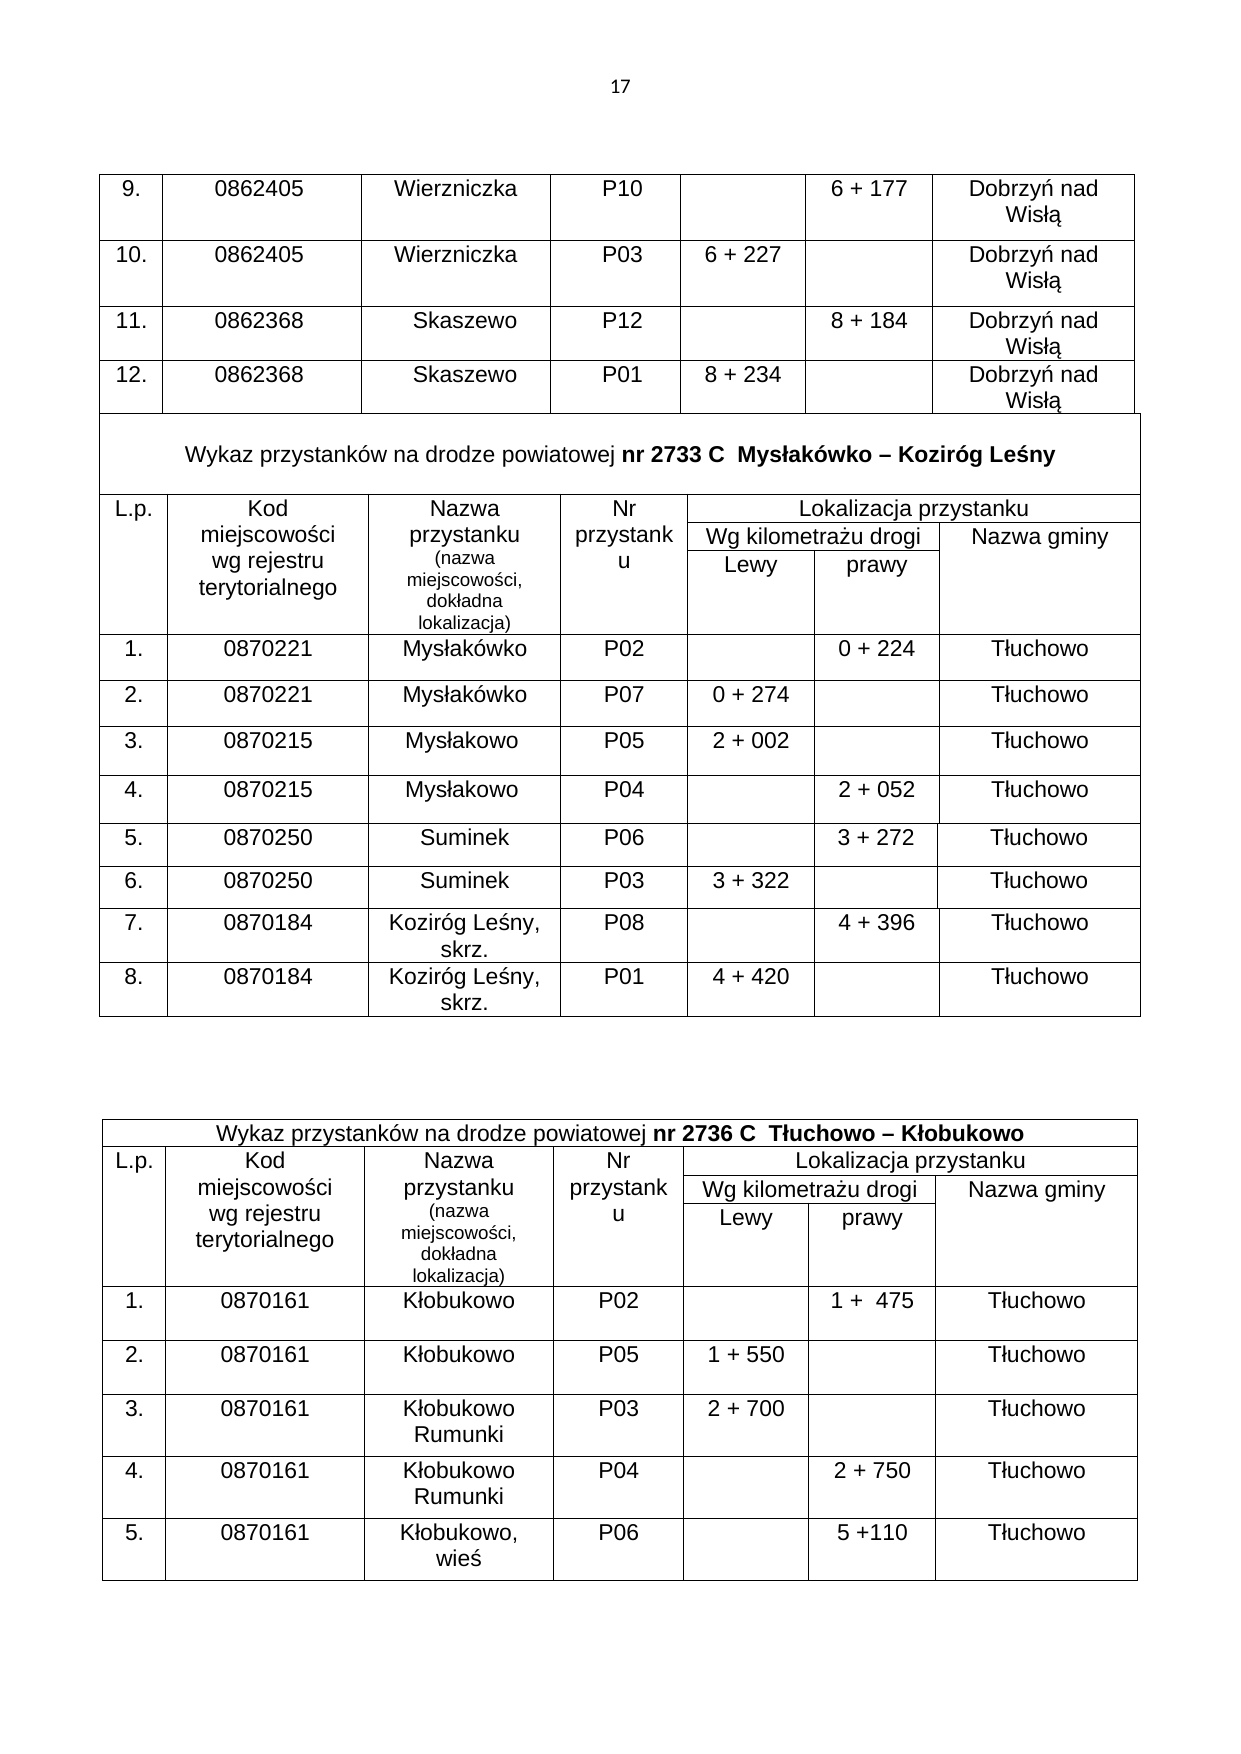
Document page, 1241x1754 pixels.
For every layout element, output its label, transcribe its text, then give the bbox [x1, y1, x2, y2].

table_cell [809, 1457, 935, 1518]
table_cell P08 [561, 909, 687, 962]
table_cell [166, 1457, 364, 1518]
table_cell Mysłakowo [369, 776, 560, 823]
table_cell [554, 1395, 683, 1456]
table_cell Tłuchowo [940, 776, 1140, 823]
table_cell Wykaz przystanków na drodze powiatowej nr 2733 C Mysłakówko – Koziróg Leśny [100, 414, 1140, 493]
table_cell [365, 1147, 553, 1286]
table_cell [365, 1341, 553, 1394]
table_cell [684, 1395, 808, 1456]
table_cell Mysłakówko [369, 635, 560, 679]
table_cell 8 + 234 [681, 361, 805, 413]
table_cell Tłuchowo [940, 909, 1140, 962]
table_cell Suminek [369, 824, 560, 866]
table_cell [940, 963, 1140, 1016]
table_cell 6. [100, 867, 167, 908]
table_cell [806, 241, 932, 306]
table_cell P12 [551, 307, 680, 359]
table_cell 4. [100, 776, 167, 823]
table_cell P04 [561, 776, 687, 823]
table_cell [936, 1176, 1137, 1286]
table_cell [688, 776, 814, 823]
table_cell 0862405 [163, 241, 361, 306]
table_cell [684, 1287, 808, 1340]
table_cell P02 [561, 635, 687, 679]
table_cell [681, 175, 805, 240]
table_cell 0870184 [168, 909, 368, 962]
table_cell 2 + 002 [688, 727, 814, 774]
table_cell Mysłakówko [369, 681, 560, 726]
table_cell Wierzniczka [362, 175, 550, 240]
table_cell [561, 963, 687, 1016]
table_cell 9. [100, 175, 162, 240]
table_cell 5. [100, 824, 167, 866]
table_cell [815, 727, 939, 774]
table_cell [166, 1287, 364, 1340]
table_cell Tłuchowo [940, 681, 1140, 726]
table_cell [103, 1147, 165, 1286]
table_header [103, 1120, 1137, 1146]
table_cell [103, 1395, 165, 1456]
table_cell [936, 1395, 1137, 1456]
table_cell 2. [100, 681, 167, 726]
table_cell [688, 824, 814, 866]
table_cell 0862368 [163, 361, 361, 413]
table_cell Dobrzyń nad Wisłą [933, 175, 1134, 240]
table_cell Tłuchowo [938, 824, 1140, 866]
table_cell Dobrzyń nad Wisłą [933, 241, 1134, 306]
table_cell L.p. [100, 495, 167, 633]
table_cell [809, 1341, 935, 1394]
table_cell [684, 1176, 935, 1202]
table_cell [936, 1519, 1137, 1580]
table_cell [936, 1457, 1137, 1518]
table_cell P10 [551, 175, 680, 240]
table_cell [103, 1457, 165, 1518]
table_cell 0870215 [168, 727, 368, 774]
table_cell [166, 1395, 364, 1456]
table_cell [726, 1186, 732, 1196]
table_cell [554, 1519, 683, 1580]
table_cell [815, 681, 939, 726]
table_cell [806, 361, 932, 413]
table_cell Dobrzyń nad Wisłą [933, 361, 1134, 413]
table_cell 0870221 [168, 681, 368, 726]
table_cell 0870215 [168, 776, 368, 823]
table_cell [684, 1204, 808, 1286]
table_cell prawy [815, 551, 939, 633]
table_cell 4 + 396 [815, 909, 939, 962]
table_cell Tłuchowo [940, 727, 1140, 774]
table_cell P05 [561, 727, 687, 774]
table_cell Skaszewo [362, 361, 550, 413]
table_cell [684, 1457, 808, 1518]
table_cell Lokalizacja przystanku [688, 495, 1140, 522]
table_cell 0862368 [163, 307, 361, 359]
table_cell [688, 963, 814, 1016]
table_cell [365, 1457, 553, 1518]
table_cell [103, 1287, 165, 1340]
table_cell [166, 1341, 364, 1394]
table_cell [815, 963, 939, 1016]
table_cell 6 + 177 [806, 175, 932, 240]
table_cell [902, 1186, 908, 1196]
table_cell 3 + 272 [815, 824, 937, 866]
table_cell Dobrzyń nad Wisłą [933, 307, 1134, 359]
table_cell P01 [551, 361, 680, 413]
table_cell 0870250 [168, 824, 368, 866]
table_cell 12. [100, 361, 162, 413]
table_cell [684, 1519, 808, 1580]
table_cell [815, 867, 937, 908]
table_cell P07 [561, 681, 687, 726]
table_cell Wg kilometrażu drogi [688, 523, 939, 550]
table_cell Koziróg Leśny, skrz. [369, 909, 560, 962]
table_cell 11. [100, 307, 162, 359]
table_cell 6 + 227 [681, 241, 805, 306]
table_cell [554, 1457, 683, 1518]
table_cell 0862405 [163, 175, 361, 240]
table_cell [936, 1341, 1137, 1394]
table_cell [688, 909, 814, 962]
table_cell Suminek [369, 867, 560, 908]
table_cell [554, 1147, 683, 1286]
table_cell 8 + 184 [806, 307, 932, 359]
table_cell Nr przystanku [561, 495, 687, 633]
table_cell 7. [100, 909, 167, 962]
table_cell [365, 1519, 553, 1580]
table_cell 3. [100, 727, 167, 774]
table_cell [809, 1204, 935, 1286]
table_cell P06 [561, 824, 687, 866]
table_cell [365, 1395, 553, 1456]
table_cell Mysłakowo [369, 727, 560, 774]
table_cell 0 + 224 [815, 635, 939, 679]
table_cell 2 + 052 [815, 776, 939, 823]
table_cell 10. [100, 241, 162, 306]
table_cell 8. [100, 963, 167, 1016]
table_cell Kod miejscowości wg rejestru terytorialnego [168, 495, 368, 633]
table_cell 1. [100, 635, 167, 679]
table_cell P03 [561, 867, 687, 908]
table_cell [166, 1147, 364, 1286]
table_cell Nazwa gminy [940, 523, 1140, 633]
table_cell [681, 307, 805, 359]
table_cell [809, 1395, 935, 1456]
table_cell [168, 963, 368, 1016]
table_cell 0870250 [168, 867, 368, 908]
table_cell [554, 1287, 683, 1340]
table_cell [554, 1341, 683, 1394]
table_cell Lewy [688, 551, 814, 633]
table_cell 0 + 274 [688, 681, 814, 726]
table_cell Tłuchowo [938, 867, 1140, 908]
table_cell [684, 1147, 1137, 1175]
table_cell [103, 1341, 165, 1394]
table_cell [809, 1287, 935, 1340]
table_cell Skaszewo [362, 307, 550, 359]
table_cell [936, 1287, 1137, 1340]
table_cell [688, 635, 814, 679]
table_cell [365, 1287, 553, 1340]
table_cell 0870221 [168, 635, 368, 679]
table_cell 3 + 322 [688, 867, 814, 908]
table_cell P03 [551, 241, 680, 306]
table_cell Wierzniczka [362, 241, 550, 306]
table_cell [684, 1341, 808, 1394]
table_cell Nazwa przystanku (nazwa miejscowości, dokładna lokalizacja) [369, 495, 560, 633]
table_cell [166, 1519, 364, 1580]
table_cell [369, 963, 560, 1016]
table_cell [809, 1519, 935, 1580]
table_cell Tłuchowo [940, 635, 1140, 679]
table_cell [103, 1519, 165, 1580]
